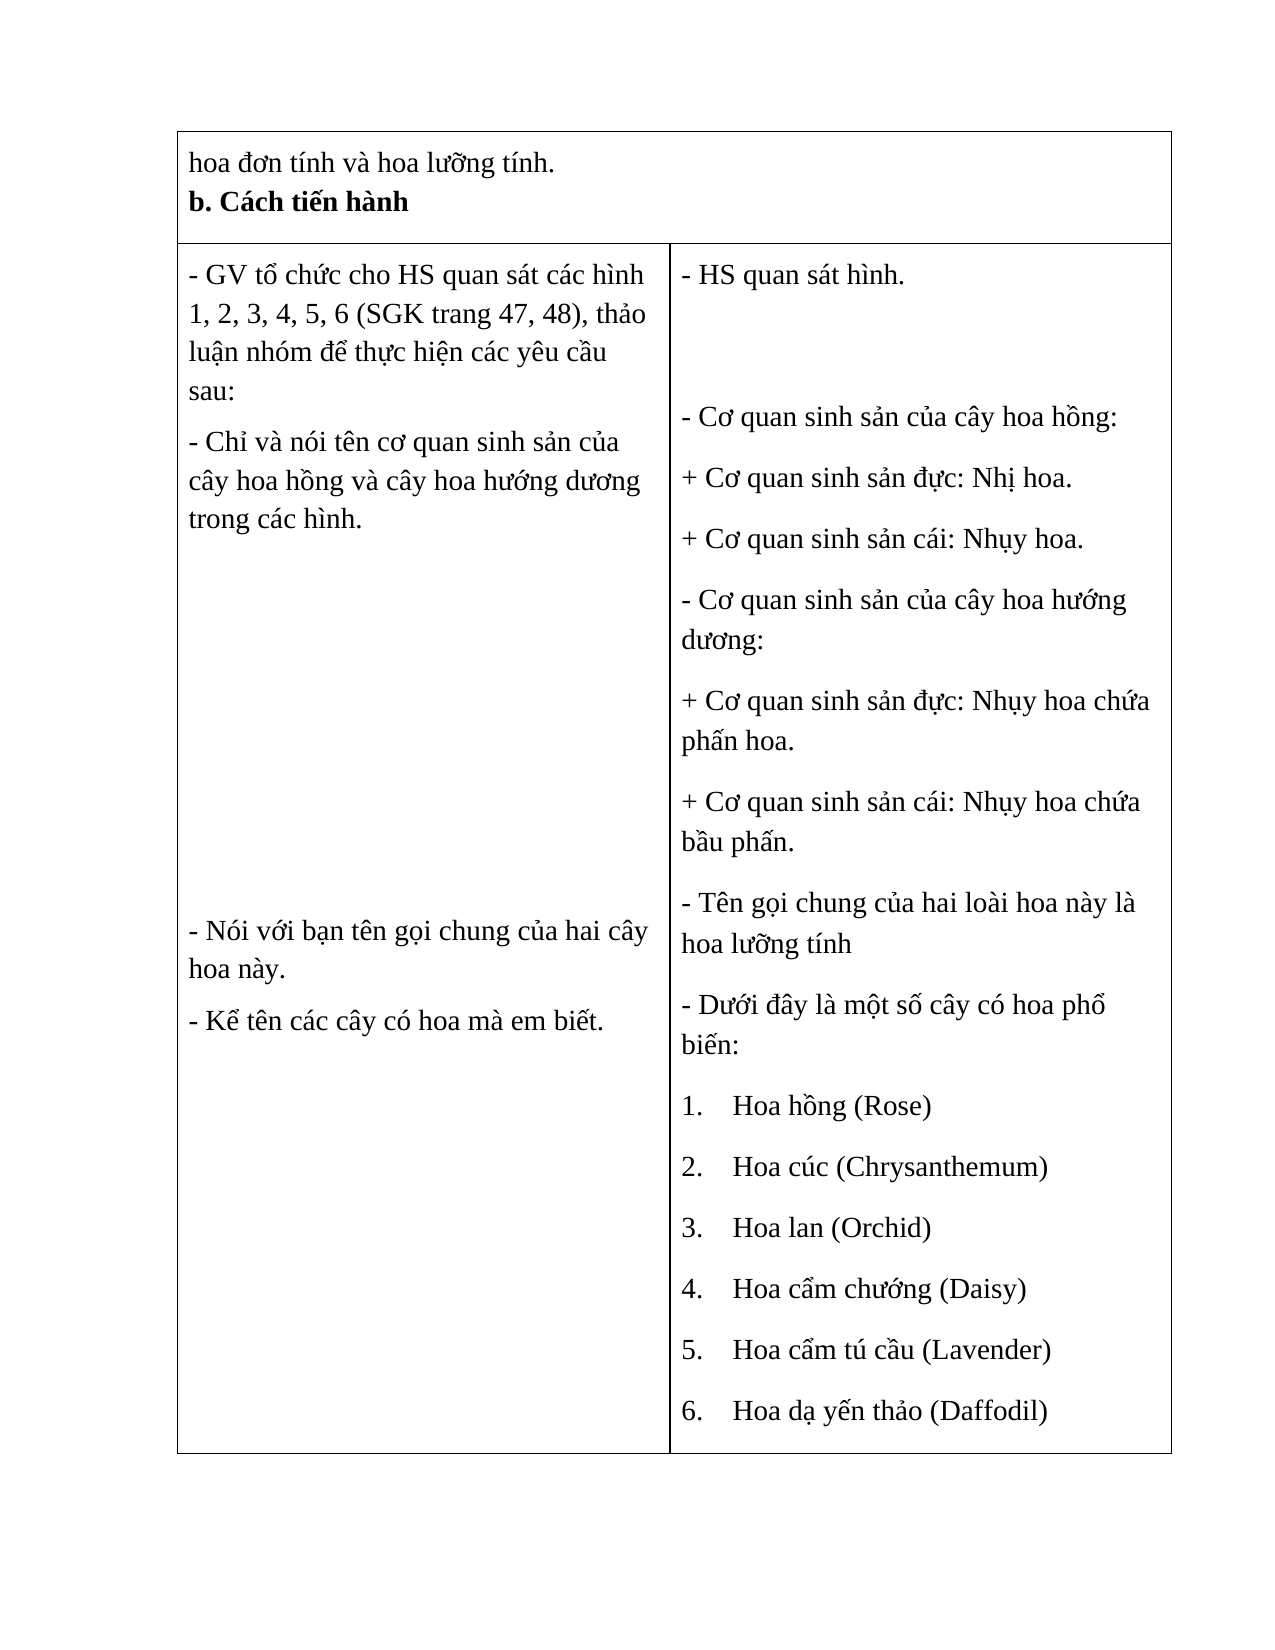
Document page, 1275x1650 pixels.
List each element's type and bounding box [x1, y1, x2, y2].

table_cell [178, 132, 1171, 243]
table_cell [178, 244, 669, 1453]
table_cell [671, 244, 1171, 1453]
